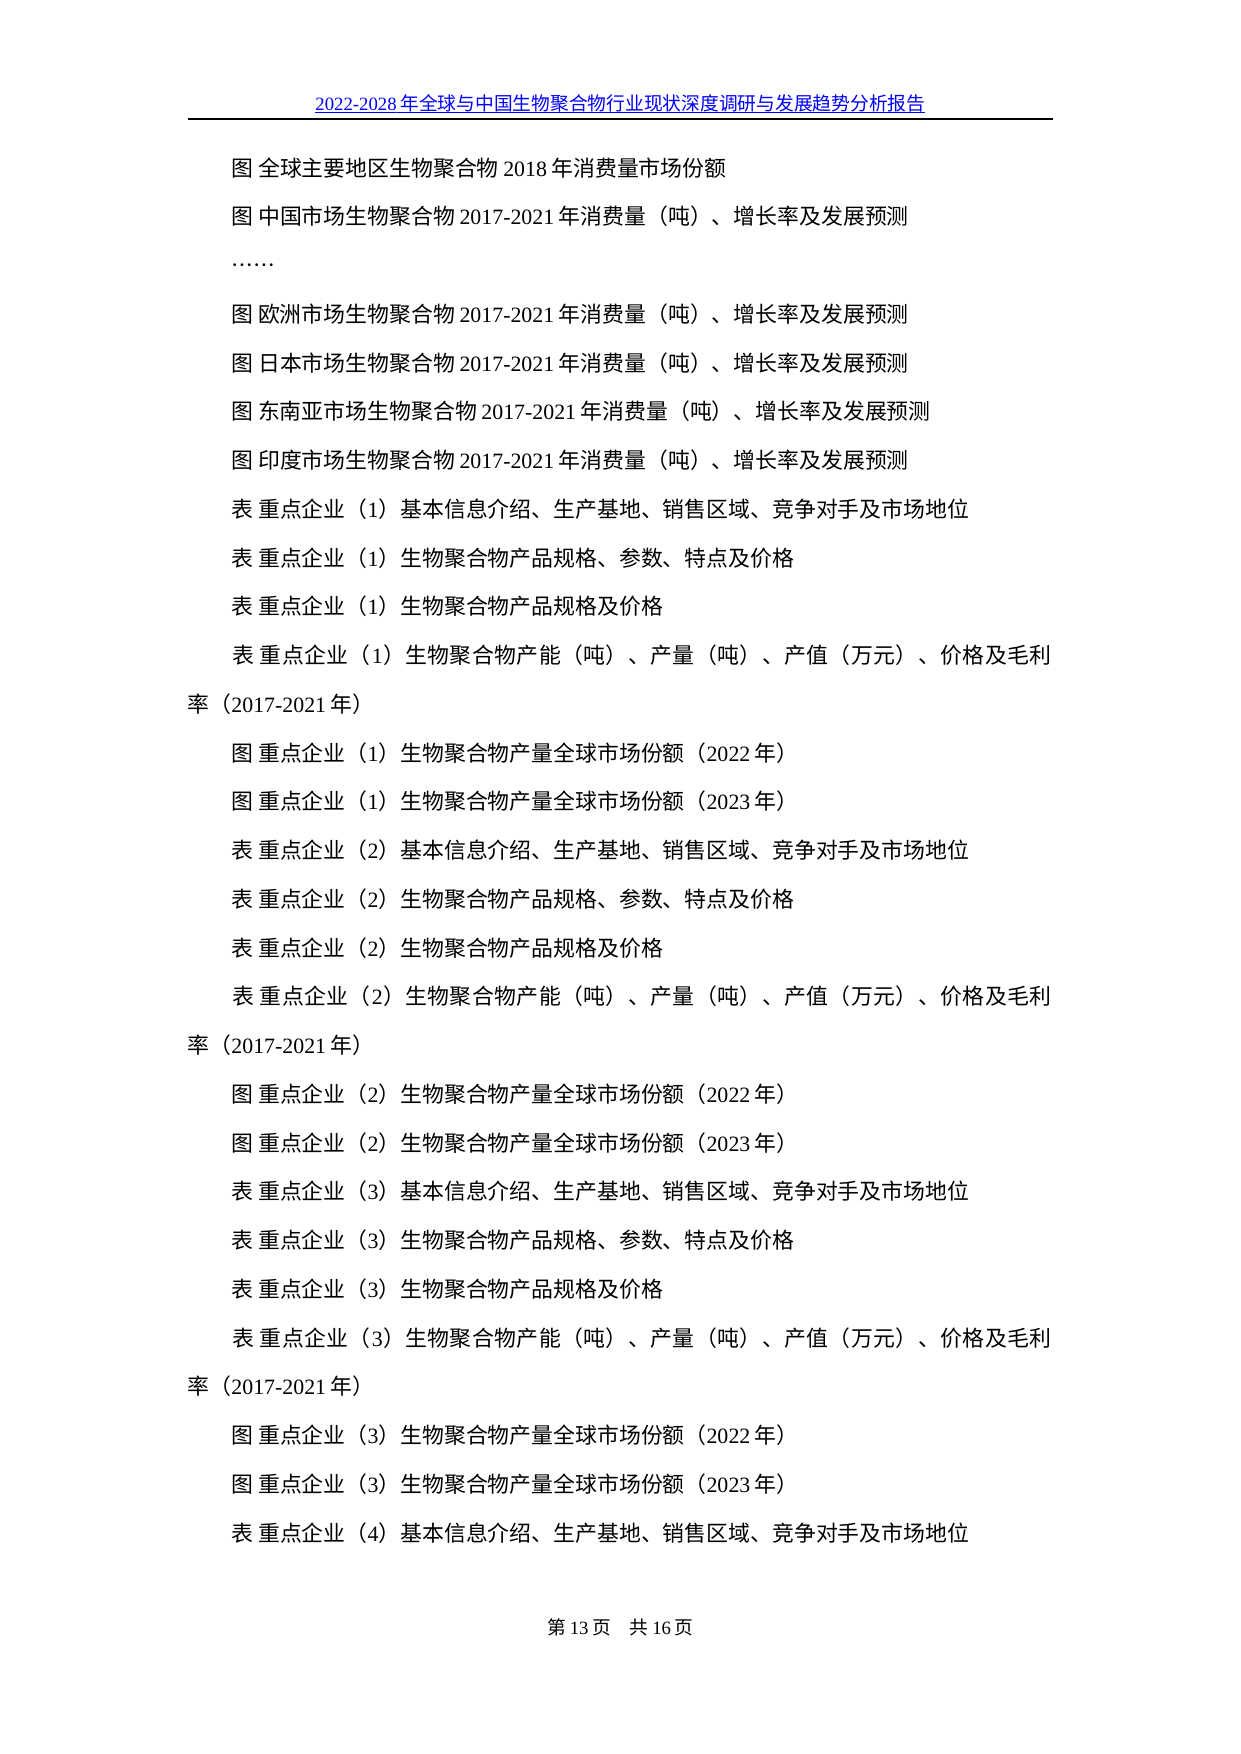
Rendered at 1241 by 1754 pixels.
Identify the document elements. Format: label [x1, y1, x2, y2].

text [187, 150, 1053, 1548]
